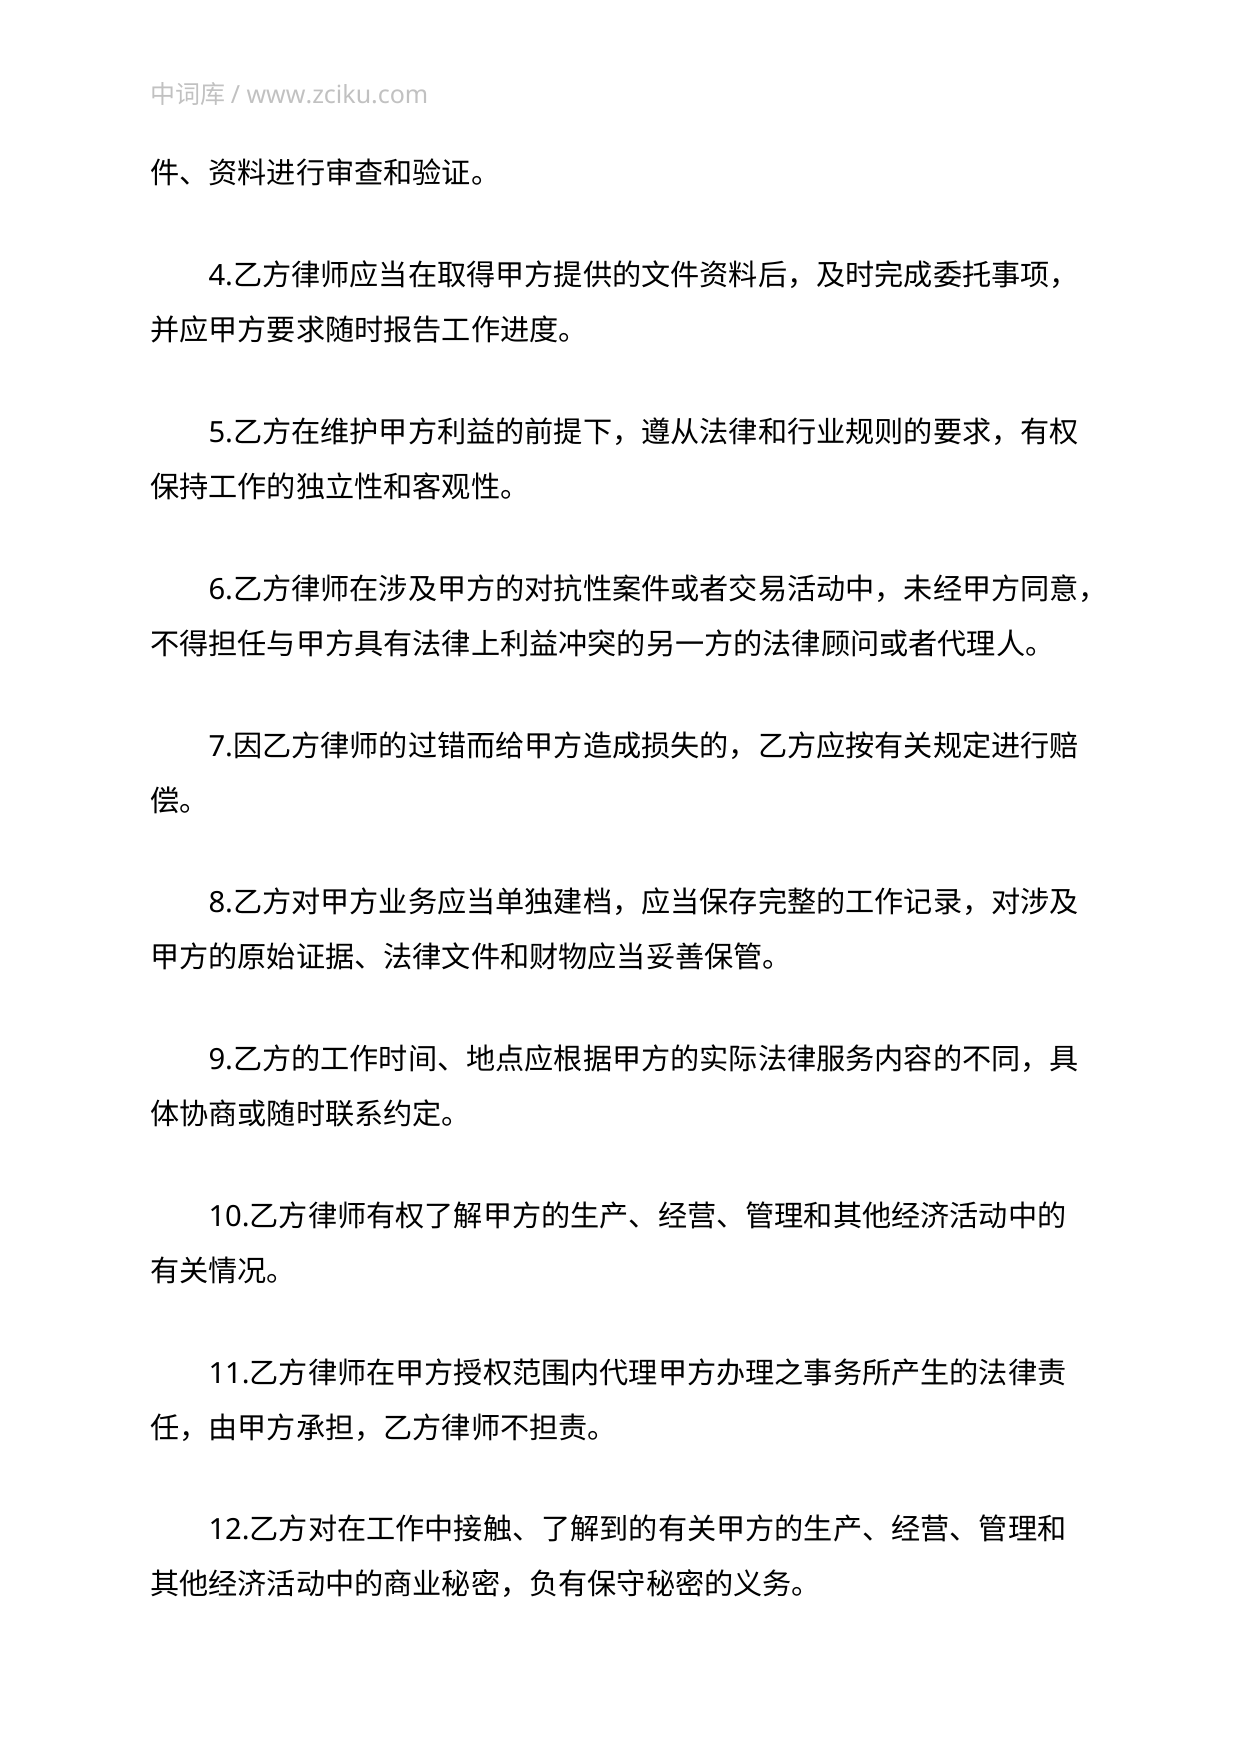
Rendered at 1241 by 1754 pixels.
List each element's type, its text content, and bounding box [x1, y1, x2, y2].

text 10.乙方律师有权了解甲方的生产、经营、管理和其他经济活动中的有关情况。 [150, 1192, 1090, 1290]
text 8.乙方对甲方业务应当单独建档，应当保存完整的工作记录，对涉及甲方的原始证据、法律文件和财物应当妥善保管。 [150, 879, 1090, 976]
text 7.因乙方律师的过错而给甲方造成损失的，乙方应按有关规定进行赔偿。 [150, 722, 1090, 819]
text 9.乙方的工作时间、地点应根据甲方的实际法律服务内容的不同，具体协商或随时联系约定。 [150, 1036, 1090, 1133]
text 6.乙方律师在涉及甲方的对抗性案件或者交易活动中，未经甲方同意，不得担任与甲方具有法律上利益冲突的另一方的法律顾问或者代理人。 [150, 565, 1090, 663]
text 4.乙方律师应当在取得甲方提供的文件资料后，及时完成委托事项，并应甲方要求随时报告工作进度。 [150, 252, 1090, 349]
text 12.乙方对在工作中接触、了解到的有关甲方的生产、经营、管理和其他经济活动中的商业秘密，负有保守秘密的义务。 [150, 1506, 1090, 1603]
text 5.乙方在维护甲方利益的前提下，遵从法律和行业规则的要求，有权保持工作的独立性和客观性。 [150, 408, 1090, 506]
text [150, 150, 1090, 192]
text 11.乙方律师在甲方授权范围内代理甲方办理之事务所产生的法律责任，由甲方承担，乙方律师不担责。 [150, 1349, 1090, 1446]
